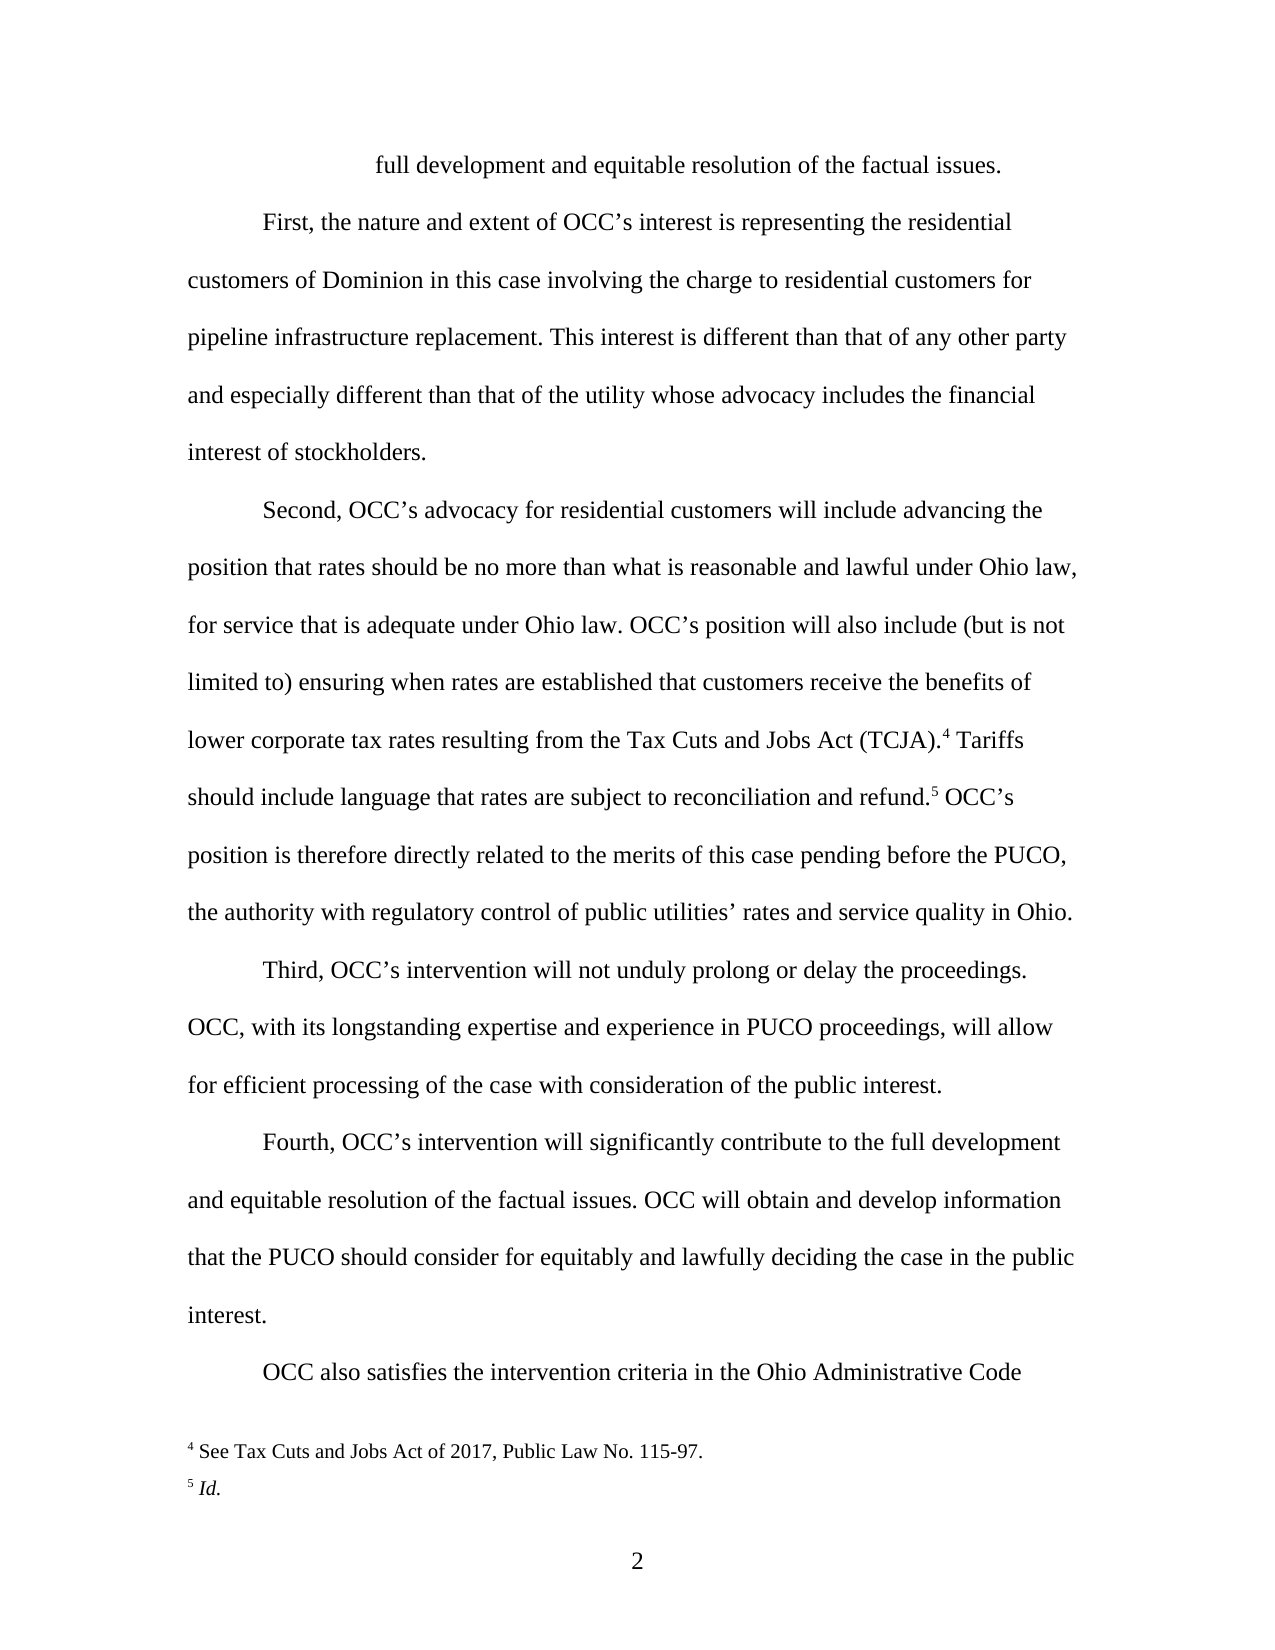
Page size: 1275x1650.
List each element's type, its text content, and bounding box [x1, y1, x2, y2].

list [337, 150, 1087, 179]
text First, the nature and extent of OCC’s interest is representing the residential customers of Dominion in this case involving the charge to residential customers for pipeline infrastructure replacement. This interest is different than that of any other party and especially different than that of the utility whose advocacy includes the financial interest of stockholders. [187, 207, 1087, 466]
text Second, OCC’s advocacy for residential customers will include advancing the position that rates should be no more than what is reasonable and lawful under Ohio law, for service that is adequate under Ohio law. OCC’s position will also include (but is not limited to) ensuring when rates are established that customers receive the benefits of lower corporate tax rates resulting from the Tax Cuts and Jobs Act (TCJA). Tariffs should include language that rates are subject to reconciliation and refund. OCC’s position is therefore directly related to the merits of this case pending before the PUCO, the authority with regulatory control of public utilities’ rates and service quality in Ohio. [187, 495, 1087, 926]
text Fourth, OCC’s intervention will significantly contribute to the full development and equitable resolution of the factual issues. OCC will obtain and develop information that the PUCO should consider for equitably and lawfully deciding the case in the public interest. [187, 1127, 1087, 1329]
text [187, 1357, 1087, 1386]
text Third, OCC’s intervention will not unduly prolong or delay the proceedings. OCC, with its longstanding expertise and experience in PUCO proceedings, will allow for efficient processing of the case with consideration of the public interest. [187, 955, 1087, 1099]
